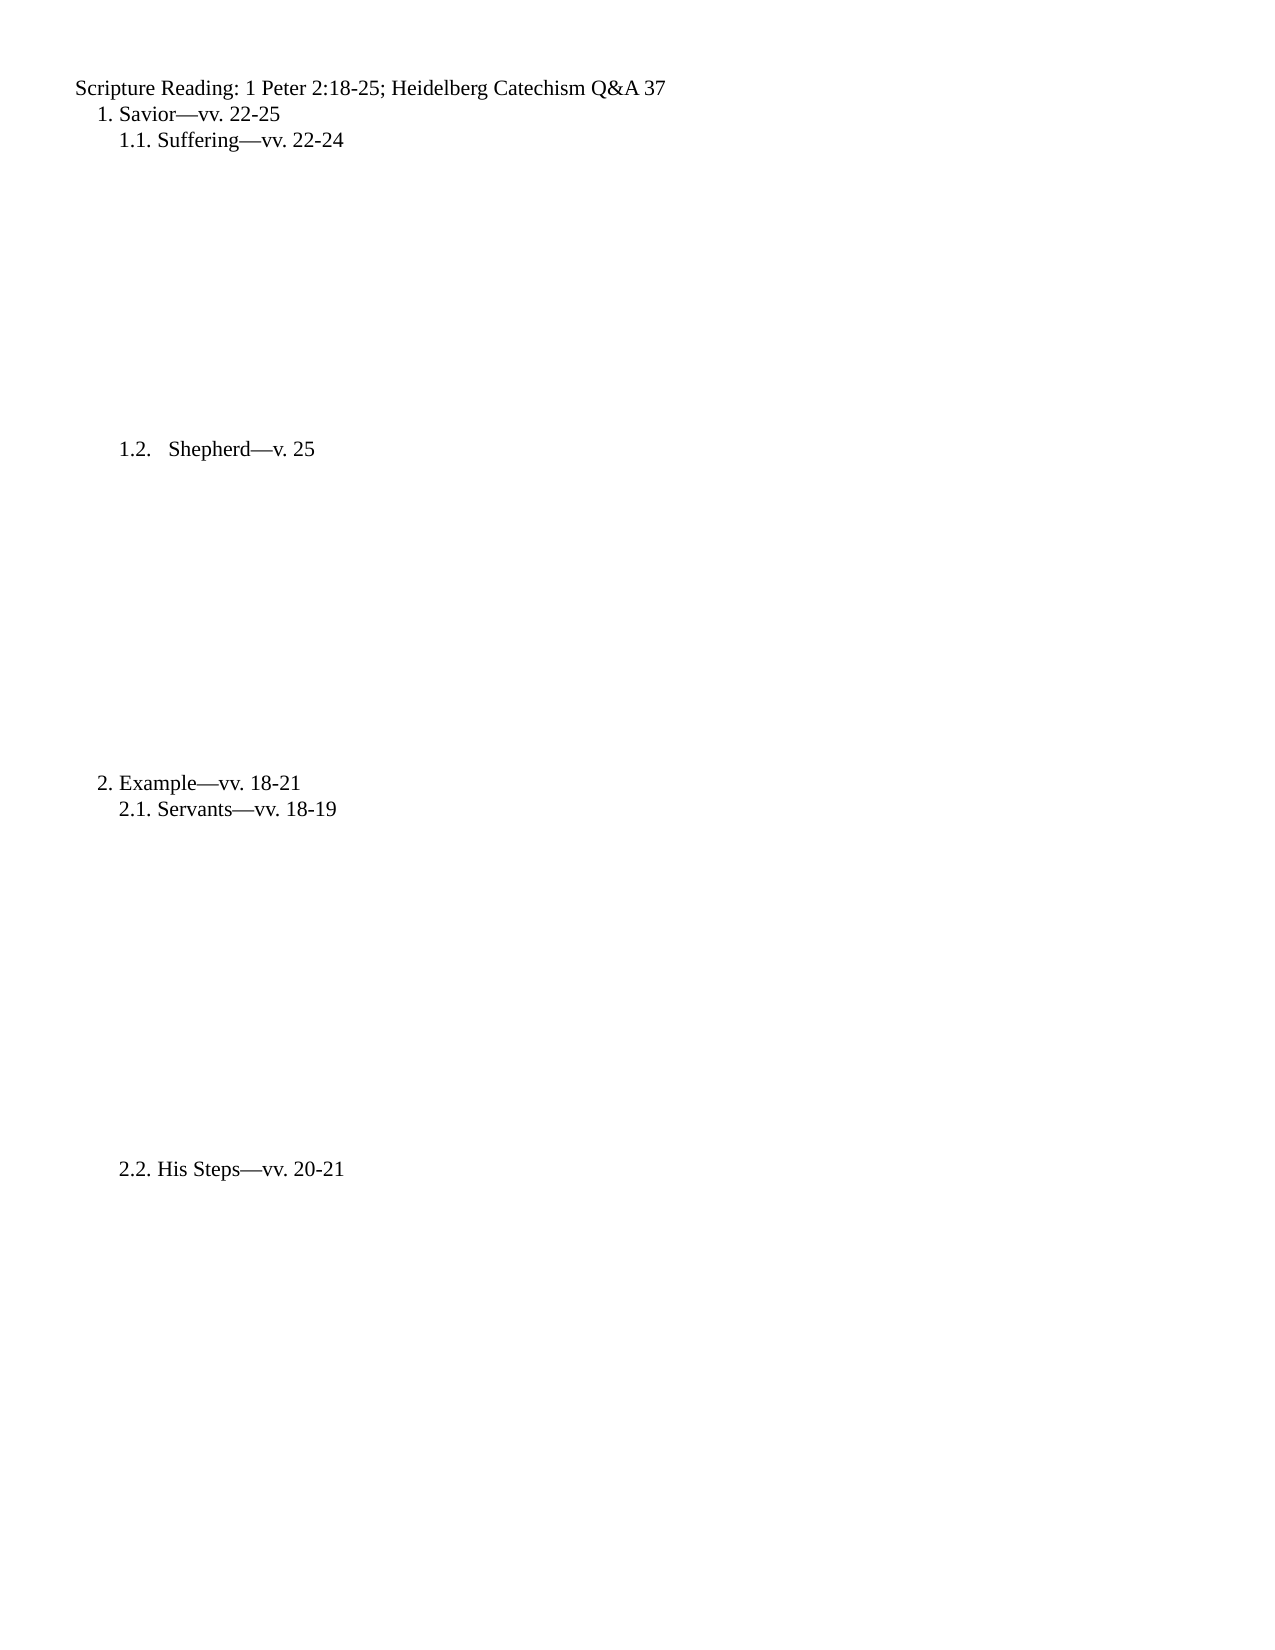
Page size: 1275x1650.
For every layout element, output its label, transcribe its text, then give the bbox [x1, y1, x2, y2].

text 1.1. Suffering—vv. 22-24 [75, 127, 1200, 152]
text 2.2. His Steps—vv. 20-21 [75, 1156, 1200, 1182]
text Scripture Reading: 1 Peter 2:18-25; Heidelberg Catechism Q&A 37 [75, 75, 1200, 100]
text 1.2. Shepherd—v. 25 [75, 436, 1200, 461]
text 1. Savior—vv. 22-25 [75, 101, 1200, 127]
text 2.1. Servants—vv. 18-19 [75, 796, 1200, 821]
text 2. Example—vv. 18-21 [75, 770, 1200, 796]
